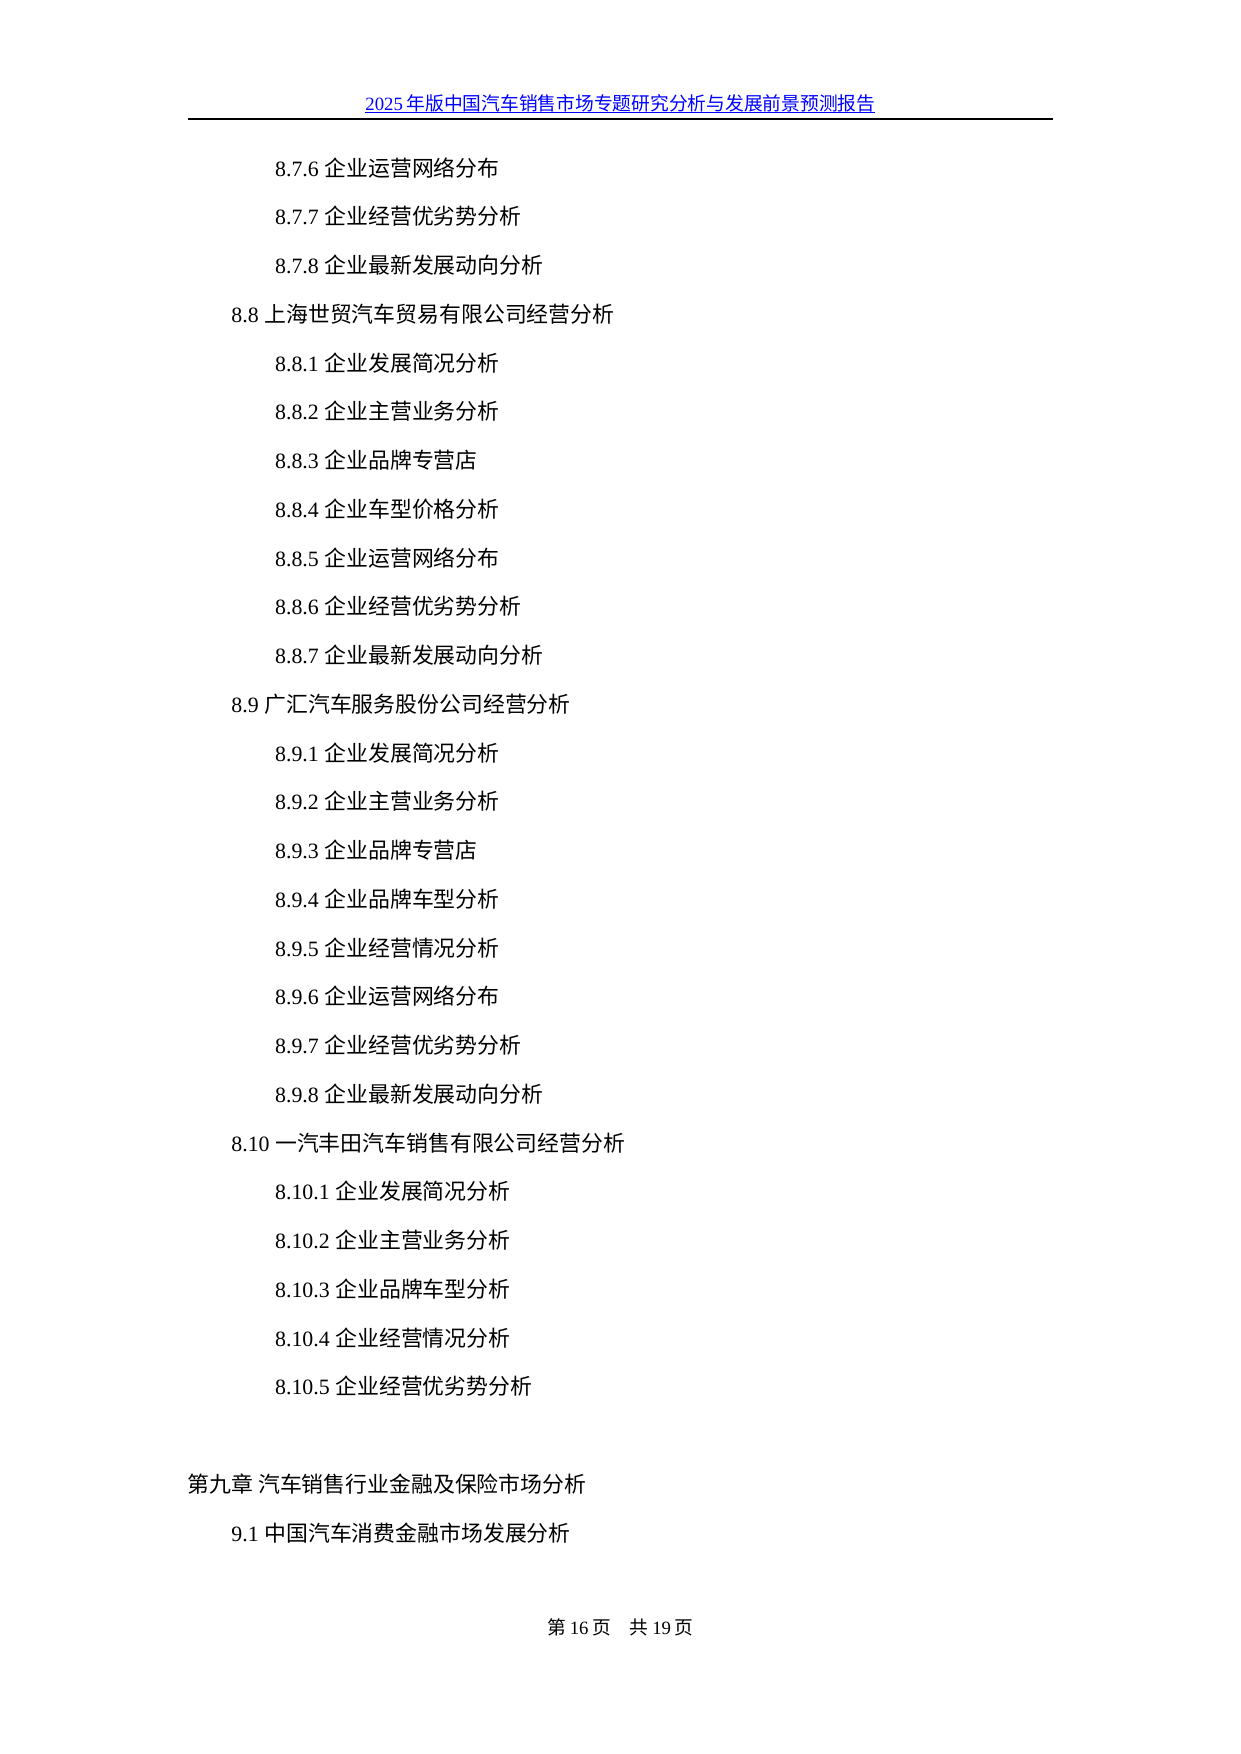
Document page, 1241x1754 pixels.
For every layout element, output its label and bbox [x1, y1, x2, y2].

text [187, 150, 1053, 1548]
